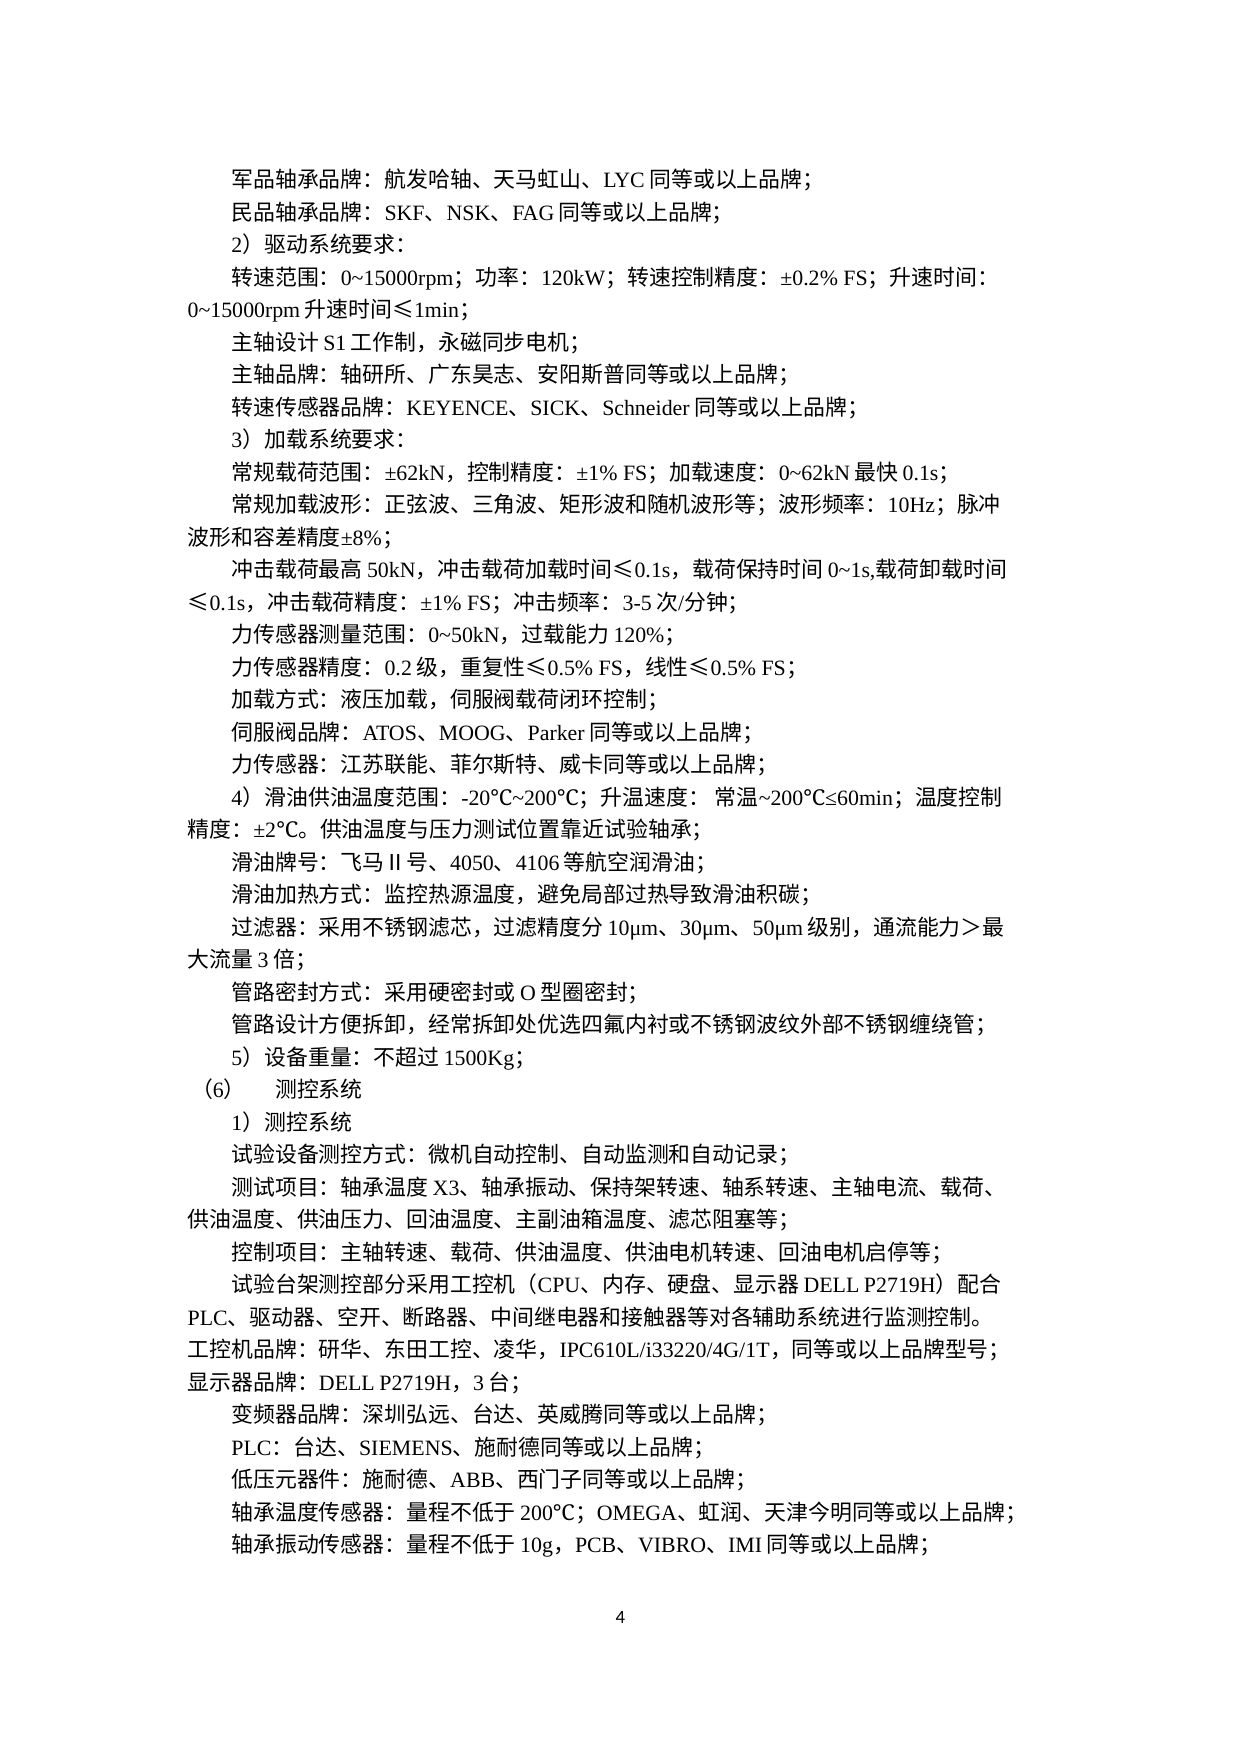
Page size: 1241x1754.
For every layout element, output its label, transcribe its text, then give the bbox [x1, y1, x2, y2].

text 转速范围：0~15000rpm；功率：120kW；转速控制精度：±0.2% FS；升速时间：0~15000rpm升速时间≤1min； [187, 259, 1009, 324]
text PLC：台达、SIEMENS、施耐德同等或以上品牌； [187, 1429, 1009, 1462]
text 军品轴承品牌：航发哈轴、天马虹山、LYC同等或以上品牌； [187, 162, 1009, 194]
text 控制项目：主轴转速、载荷、供油温度、供油电机转速、回油电机启停等； [187, 1234, 1009, 1267]
text 常规加载波形：正弦波、三角波、矩形波和随机波形等；波形频率：10Hz；脉冲波形和容差精度±8%； [187, 487, 1009, 552]
text 转速传感器品牌：KEYENCE、SICK、Schneider同等或以上品牌； [187, 389, 1009, 422]
text 管路设计方便拆卸，经常拆卸处优选四氟内衬或不锈钢波纹外部不锈钢缠绕管； [187, 1007, 1009, 1039]
text 滑油加热方式：监控热源温度，避免局部过热导致滑油积碳； [187, 877, 1009, 909]
text 常规载荷范围：±62kN，控制精度：±1% FS；加载速度：0~62kN最快0.1s； [187, 454, 1009, 487]
text 力传感器测量范围：0~50kN，过载能力120%； [187, 617, 1009, 649]
text 力传感器：江苏联能、菲尔斯特、威卡同等或以上品牌； [187, 747, 1009, 779]
text 1）测控系统 [187, 1104, 1009, 1137]
text 伺服阀品牌：ATOS、MOOG、Parker同等或以上品牌； [187, 714, 1009, 747]
list 测控系统 [191, 1072, 1009, 1104]
text 5）设备重量：不超过1500Kg； [187, 1039, 1009, 1072]
text 力传感器精度：0.2级，重复性≤0.5% FS，线性≤0.5% FS； [187, 649, 1009, 682]
text 滑油牌号：飞马Ⅱ号、4050、4106等航空润滑油； [187, 844, 1009, 877]
text 测试项目：轴承温度X3、轴承振动、保持架转速、轴系转速、主轴电流、载荷、供油温度、供油压力、回油温度、主副油箱温度、滤芯阻塞等； [187, 1169, 1009, 1234]
text 过滤器：采用不锈钢滤芯，过滤精度分10μm、30μm、50μm级别，通流能力＞最大流量3倍； [187, 909, 1009, 974]
text 管路密封方式：采用硬密封或O型圈密封； [187, 974, 1009, 1007]
text 民品轴承品牌：SKF、NSK、FAG同等或以上品牌； [187, 194, 1009, 227]
text 低压元器件：施耐德、ABB、西门子同等或以上品牌； [187, 1462, 1009, 1494]
text 冲击载荷最高50kN，冲击载荷加载时间≤0.1s，载荷保持时间0~1s,载荷卸载时间≤0.1s，冲击载荷精度：±1% FS；冲击频率：3-5次/分钟； [187, 552, 1009, 617]
text 3）加载系统要求： [187, 422, 1009, 454]
text 试验台架测控部分采用工控机（CPU、内存、硬盘、显示器DELL P2719H）配合PLC、驱动器、空开、断路器、中间继电器和接触器等对各辅助系统进行监测控制。 工控机品牌：研华、东田工控、凌华，IPC610L/i33220/4G/1T，同等或以上品牌型号； 显示器品牌：DELL P2719H，3台； [187, 1267, 1009, 1397]
text 主轴设计S1工作制，永磁同步电机； [187, 324, 1009, 357]
text 主轴品牌：轴研所、广东昊志、安阳斯普同等或以上品牌； [187, 357, 1009, 389]
text 轴承温度传感器：量程不低于200℃；OMEGA、虹润、天津今明同等或以上品牌； [187, 1494, 1009, 1527]
text 2）驱动系统要求： [187, 227, 1009, 259]
text 4）滑油供油温度范围：-20℃~200℃；升温速度： 常温~200℃≤60min；温度控制精度：±2℃。供油温度与压力测试位置靠近试验轴承； [187, 779, 1009, 844]
text 轴承振动传感器：量程不低于10g，PCB、VIBRO、IMI同等或以上品牌； [187, 1527, 1009, 1559]
text 试验设备测控方式：微机自动控制、自动监测和自动记录； [187, 1137, 1009, 1169]
text 变频器品牌：深圳弘远、台达、英威腾同等或以上品牌； [187, 1397, 1009, 1429]
text 加载方式：液压加载，伺服阀载荷闭环控制； [187, 682, 1009, 714]
